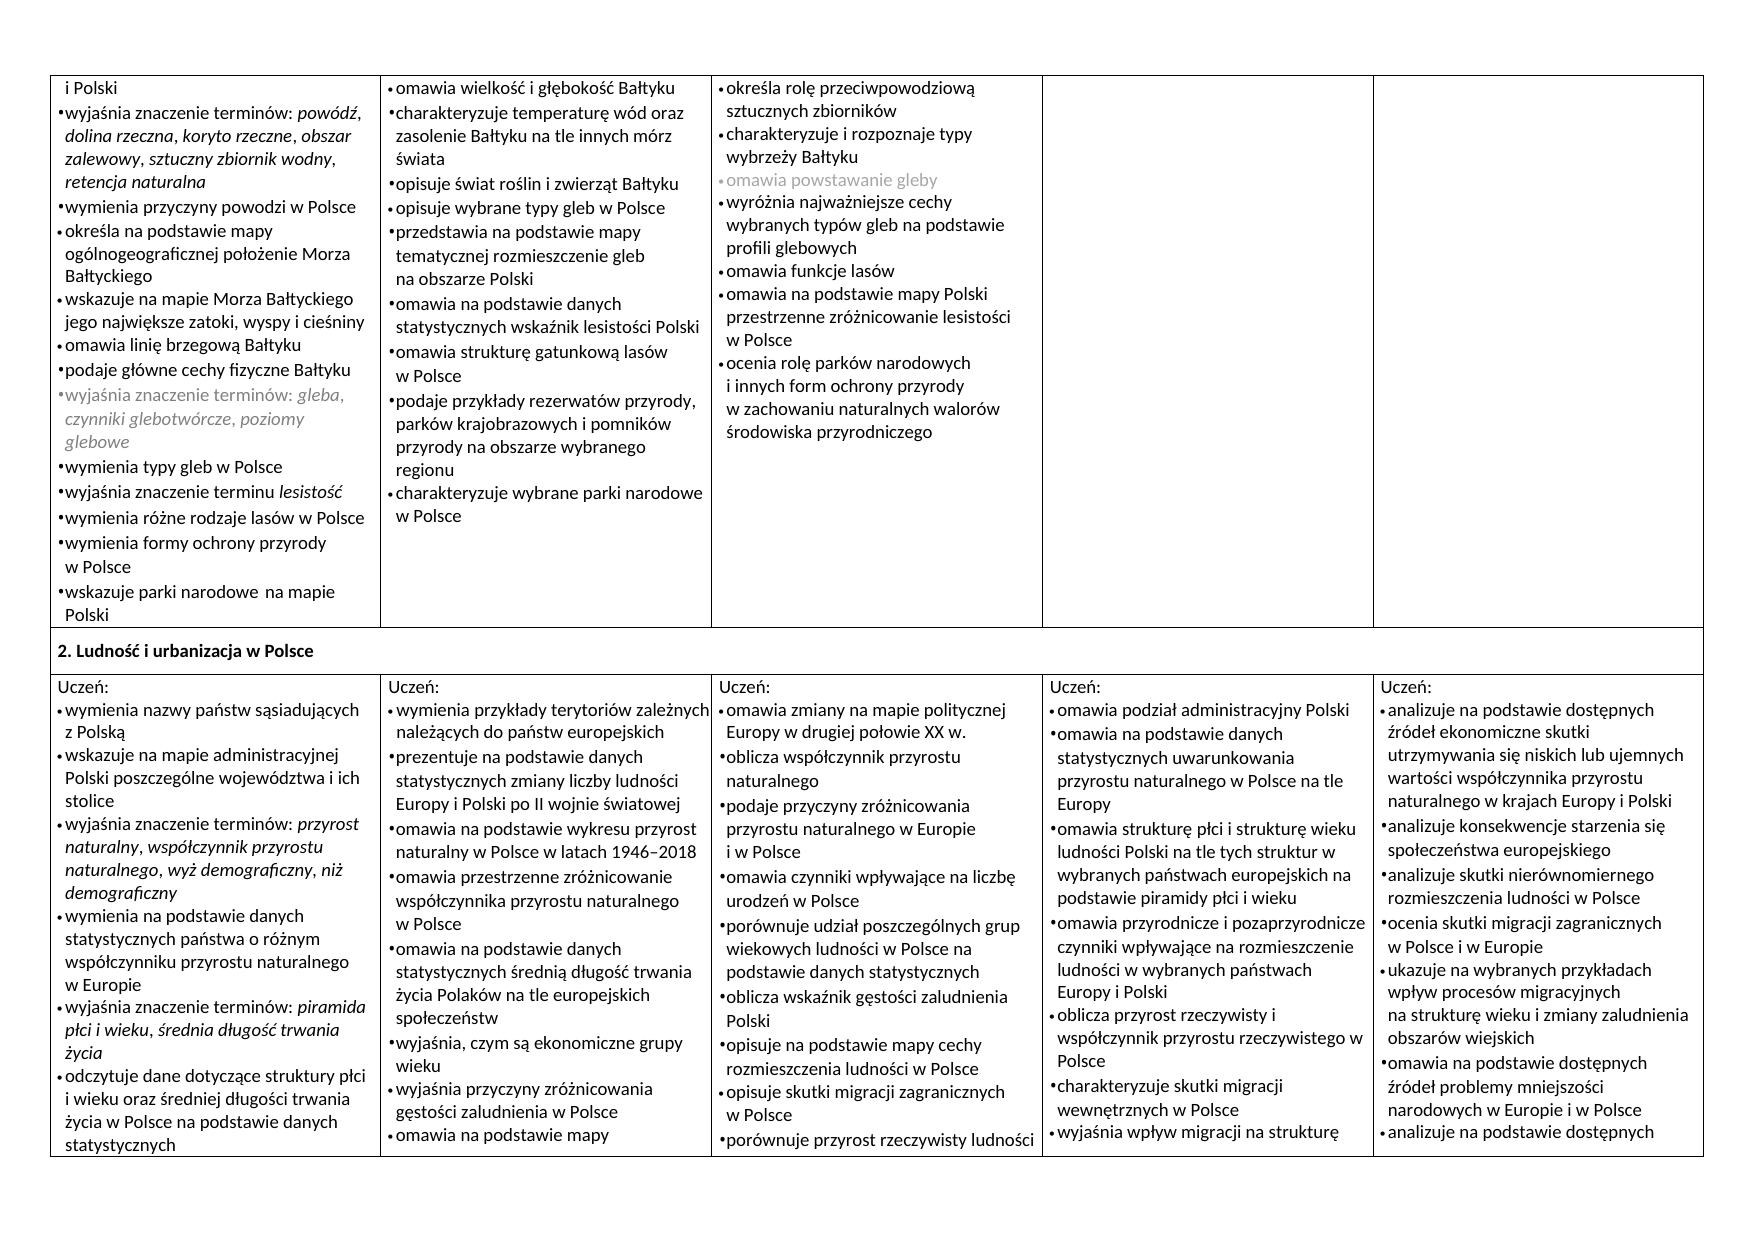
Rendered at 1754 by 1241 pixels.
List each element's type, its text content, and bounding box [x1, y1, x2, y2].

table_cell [51, 76, 380, 627]
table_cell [1043, 76, 1373, 627]
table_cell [1043, 675, 1373, 1156]
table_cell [712, 76, 1042, 627]
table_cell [712, 675, 1042, 1156]
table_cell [1374, 675, 1703, 1156]
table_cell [1374, 76, 1703, 627]
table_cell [51, 675, 380, 1156]
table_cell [381, 76, 711, 627]
table_cell 2. Ludność i urbanizacja w Polsce [51, 628, 1703, 674]
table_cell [381, 675, 711, 1156]
